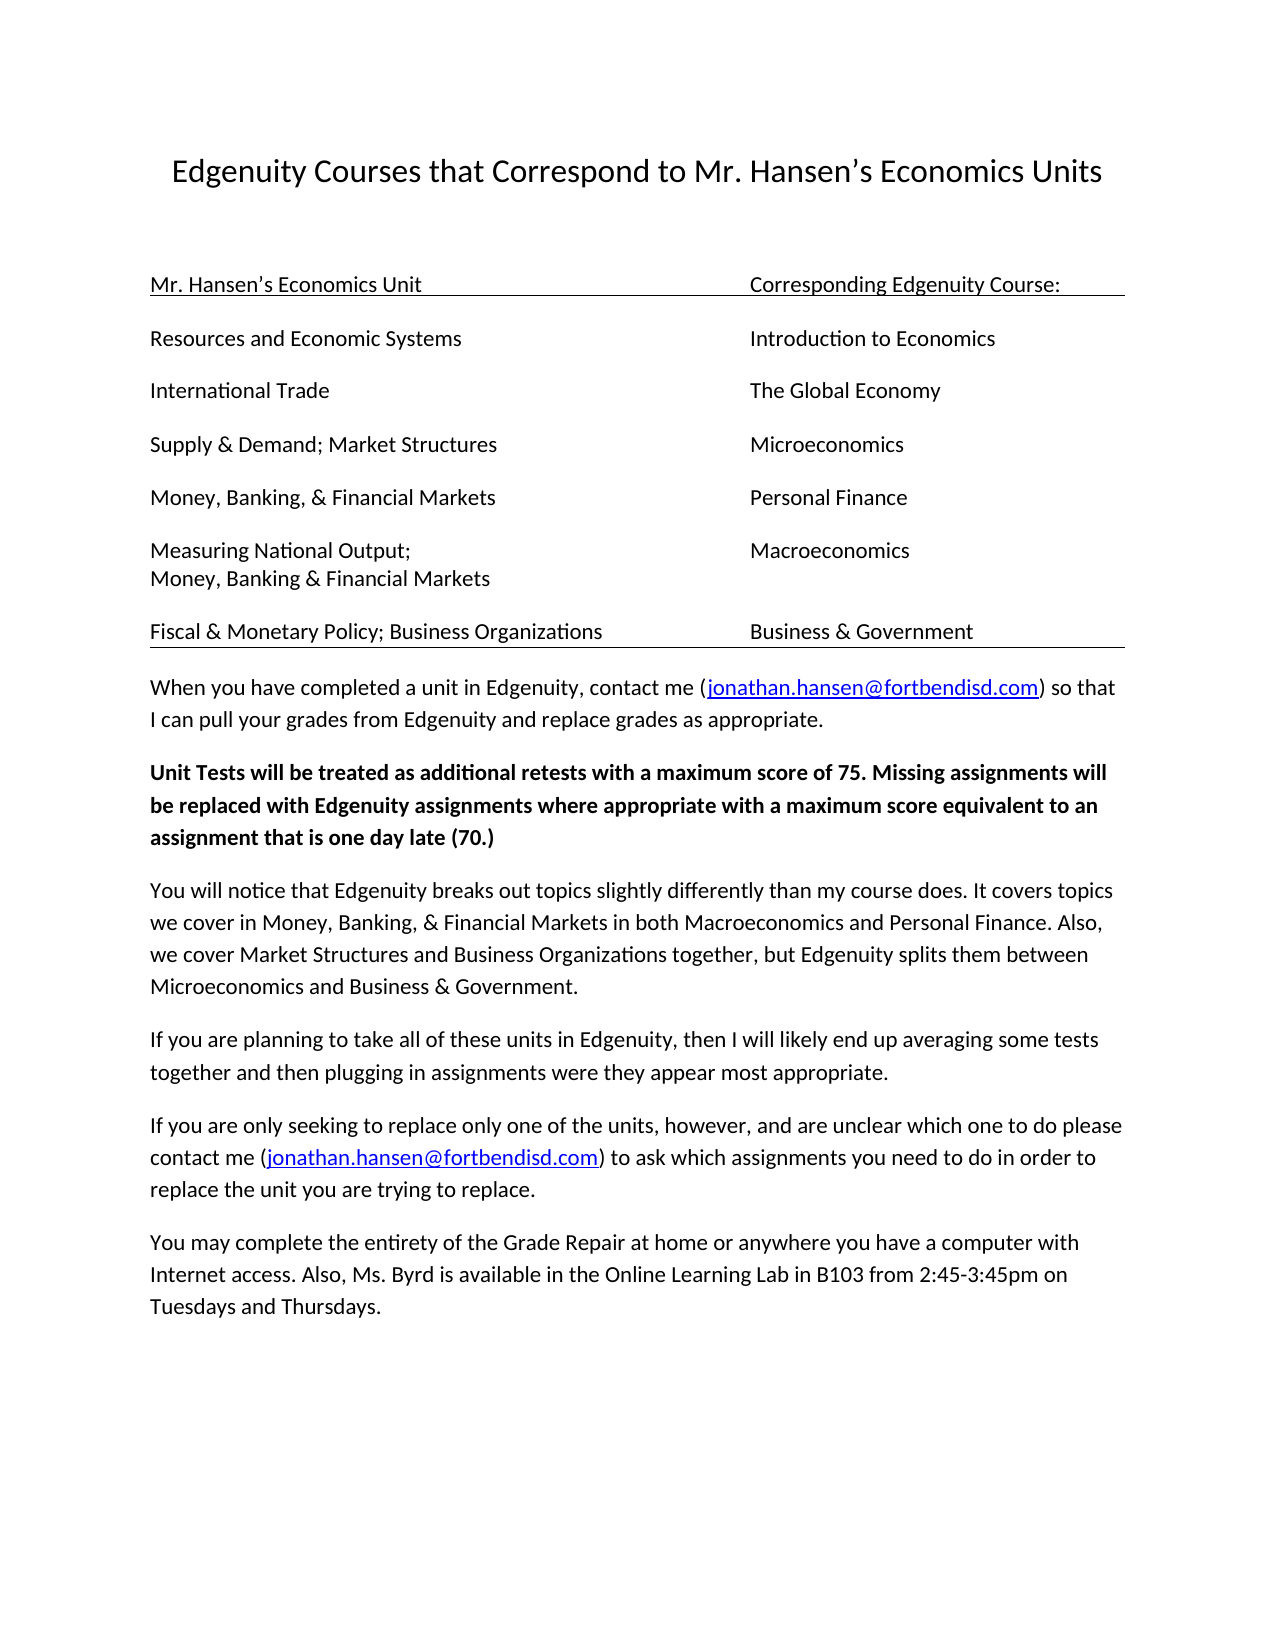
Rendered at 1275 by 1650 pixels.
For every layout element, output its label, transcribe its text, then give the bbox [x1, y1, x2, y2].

text Unit Tests will be treated as additional retests with a maximum score of 75. Missing assignments will be replaced with Edgenuity assignments where appropriate with a maximum score equivalent to an assignment that is one day late (70.) [150, 758, 1125, 851]
text Supply & Demand; Market Structures Microeconomics [150, 430, 1125, 458]
text International Trade The Global Economy [150, 377, 1125, 405]
text Edgenuity Courses that Correspond to Mr. Hansen’s Economics Units [150, 150, 1125, 191]
text You will notice that Edgenuity breaks out topics slightly differently than my course does. It covers topics we cover in Money, Banking, & Financial Markets in both Macroeconomics and Personal Finance. Also, we cover Market Structures and Business Organizations together, but Edgenuity splits them between Microeconomics and Business & Government. [150, 876, 1125, 1001]
text If you are planning to take all of these units in Edgenuity, then I will likely end up averaging some tests together and then plugging in assignments were they appear most appropriate. [150, 1026, 1125, 1086]
text Fiscal & Monetary Policy; Business Organizations Business & Government [150, 617, 1125, 647]
text Mr. Hansen’s Economics Unit Corresponding Edgenuity Course: [150, 271, 1125, 295]
text Measuring National Output; Macroeconomics [150, 536, 1125, 564]
text Money, Banking & Financial Markets [150, 564, 1125, 592]
text You may complete the entirety of the Grade Repair at home or anywhere you have a computer with Internet access. Also, Ms. Byrd is available in the Online Learning Lab in B103 from 2:45-3:45pm on Tuesdays and Thursdays. [150, 1228, 1125, 1321]
text Money, Banking, & Financial Markets Personal Finance [150, 483, 1125, 511]
text If you are only seeking to replace only one of the units, however, and are unclear which one to do please contact me (jonathan.hansen@fortbendisd.com) to ask which assignments you need to do in order to replace the unit you are trying to replace. [150, 1111, 1125, 1203]
text Resources and Economic Systems Introduction to Economics [150, 324, 1125, 352]
text When you have completed a unit in Edgenuity, contact me (jonathan.hansen@fortbendisd.com) so that I can pull your grades from Edgenuity and replace grades as appropriate. [150, 673, 1125, 733]
